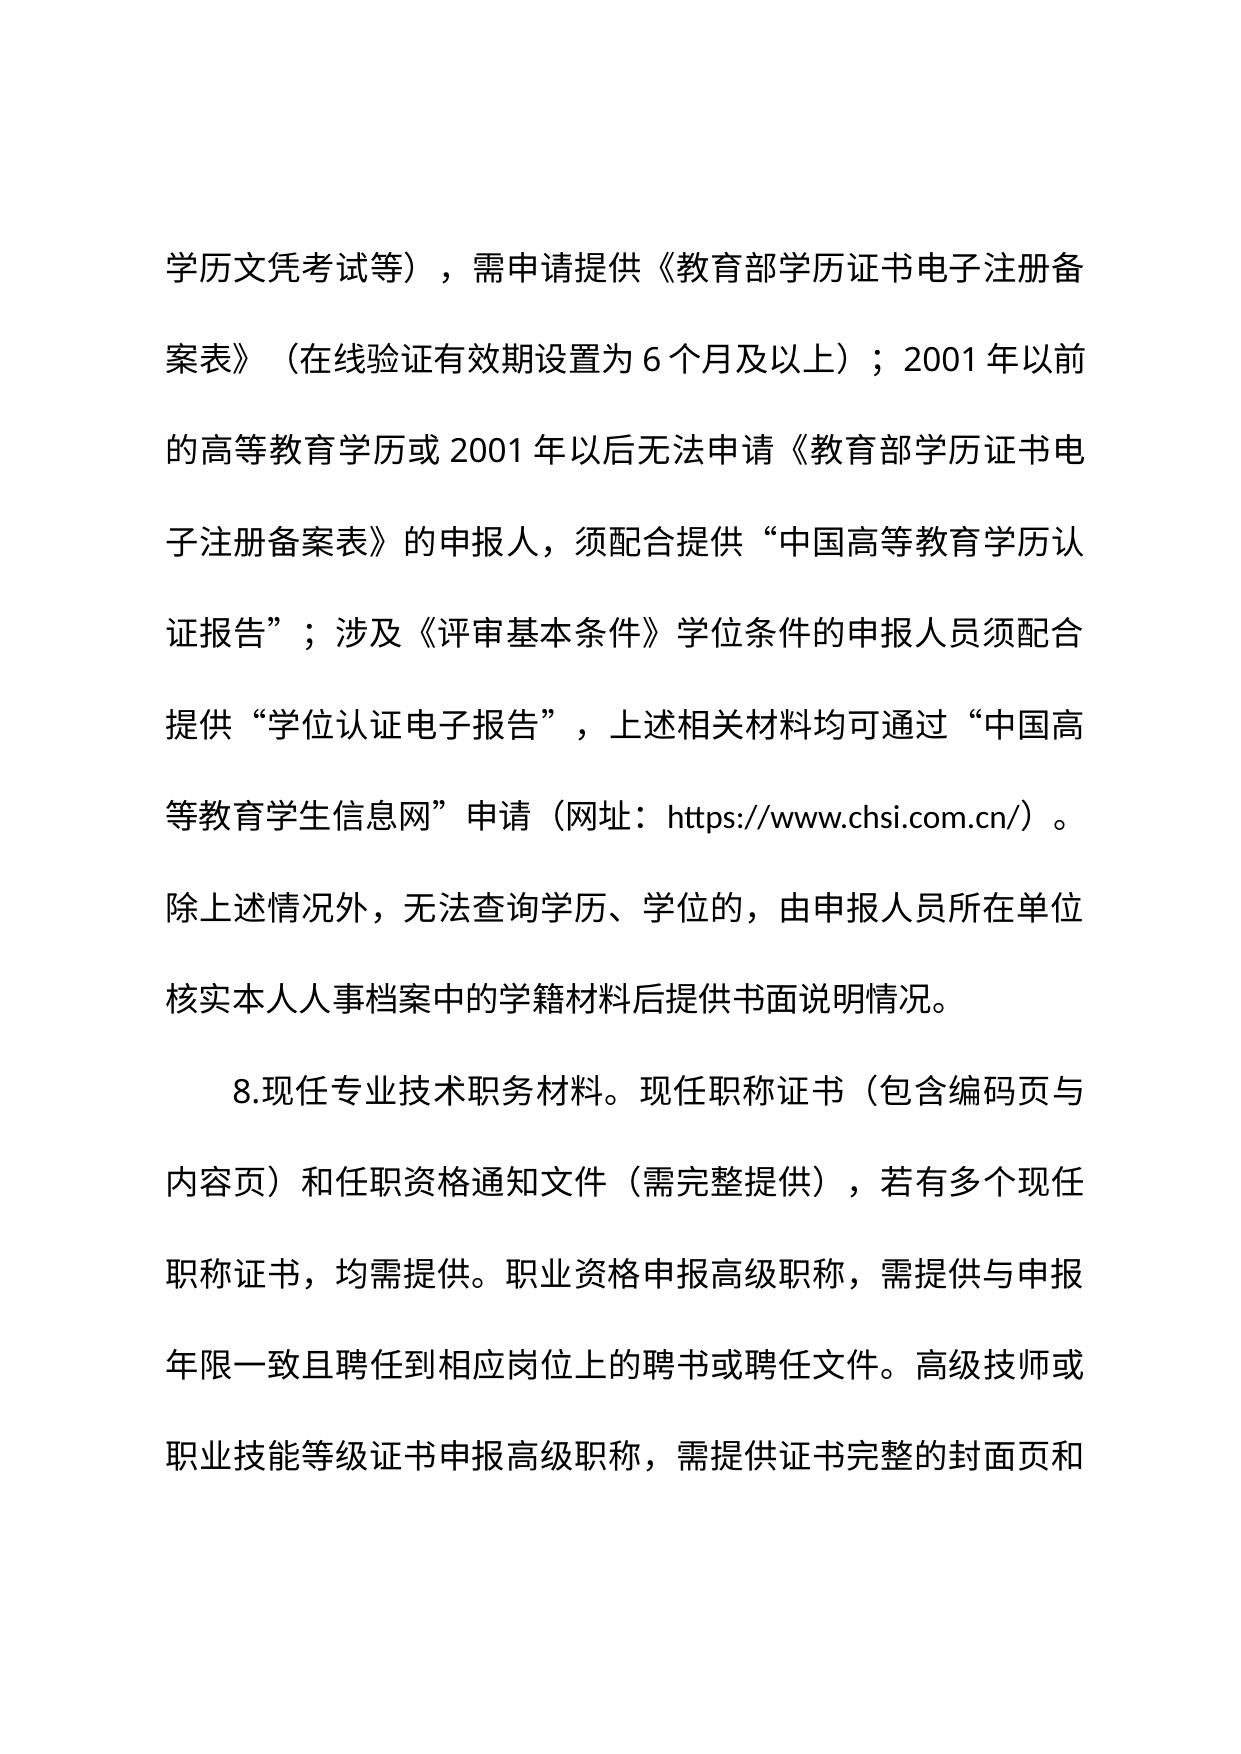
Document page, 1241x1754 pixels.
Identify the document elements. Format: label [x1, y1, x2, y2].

text [165, 1043, 1087, 1500]
text [165, 220, 1087, 1043]
